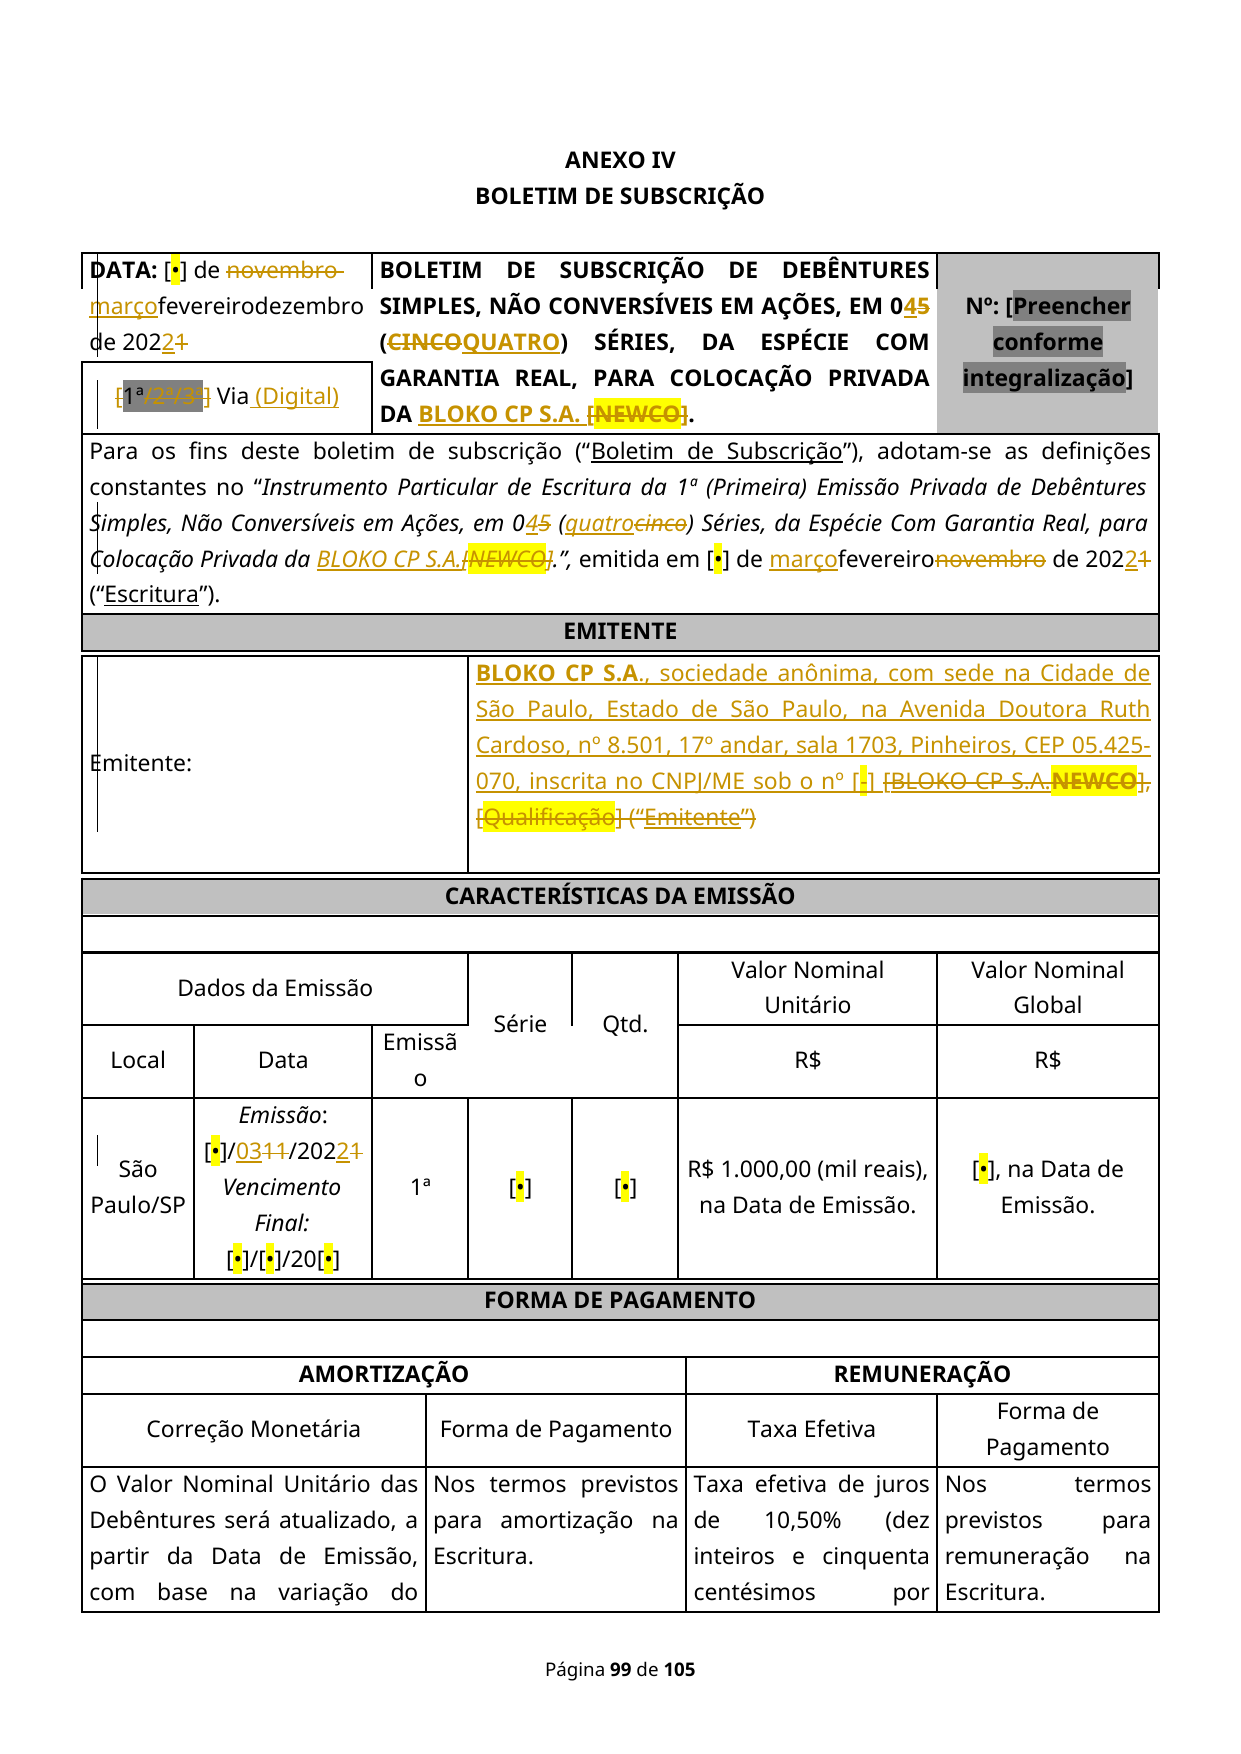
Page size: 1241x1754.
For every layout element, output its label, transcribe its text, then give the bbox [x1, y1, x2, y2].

table_cell R$ [938, 1026, 1158, 1097]
table_cell EMITENTE [83, 615, 1158, 650]
table_cell Forma de Pagamento [427, 1395, 685, 1466]
list BOLETIM DE SUBSCRIÇÃO [112, 180, 1128, 211]
table_header DATA: [•] de de 202 [82, 254, 372, 361]
table_cell FORMA DE PAGAMENTO [83, 1285, 1158, 1319]
table_cell [469, 657, 1158, 872]
table_cell [83, 1321, 1158, 1356]
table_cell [83, 1468, 425, 1611]
table_cell 1ª [373, 1099, 467, 1278]
table_cell Série [468, 954, 572, 1097]
table_cell Local [83, 1026, 193, 1097]
table_cell Correção Monetária [83, 1395, 425, 1466]
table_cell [687, 1468, 936, 1611]
table_cell Dados da Emissão [83, 954, 467, 1024]
table_cell [•] [573, 1099, 677, 1278]
table_cell Taxa Efetiva [687, 1395, 936, 1466]
table_cell [82, 874, 1158, 878]
table_cell REMUNERAÇÃO [687, 1358, 1158, 1393]
table_cell R$ 1.000,00 (mil reais), na Data de Emissão. [679, 1099, 936, 1278]
table_cell R$ [679, 1026, 936, 1097]
table_cell Forma de Pagamento [938, 1395, 1158, 1466]
table_cell Emissão [373, 1026, 468, 1097]
table_cell 1ª Via [83, 363, 371, 433]
table_cell [•] [469, 1099, 571, 1278]
table_header BOLETIM DE SUBSCRIÇÃO DE DEBÊNTURES SIMPLES, NÃO CONVERSÍVEIS EM AÇÕES, EM 0 () SÉRIES, DA ESPÉCIE COM GARANTIA REAL, PARA COLOCAÇÃO PRIVADA DA . [372, 254, 937, 433]
table_cell [83, 917, 1158, 951]
table_cell São Paulo/SP [83, 1099, 193, 1278]
table_cell Emissão: [•]//202 Vencimento Final: [•]/[•]/20[•] [195, 1099, 371, 1278]
table_cell CARACTERÍSTICAS DA EMISSÃO [83, 880, 1158, 914]
table_cell Data [195, 1026, 371, 1097]
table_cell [938, 1468, 1158, 1611]
table_cell Qtd. [572, 954, 677, 1097]
table_cell [•], na Data de Emissão. [938, 1099, 1158, 1278]
table_header Nº: [Preencher conforme integralização] [937, 254, 1158, 433]
table_cell Valor Nominal Global [938, 954, 1158, 1024]
table_cell Valor Nominal Unitário [679, 954, 936, 1024]
table_cell AMORTIZAÇÃO [83, 1358, 685, 1393]
table_cell Para os fins deste boletim de subscrição (“Boletim de Subscrição”), adotam-se as definições constantes no “Instrumento Particular de Escritura da 1ª (Primeira) Emissão Privada de Debêntures Simples, Não Conversíveis em Ações, em 0 () Séries, da Espécie Com Garantia Real, para Colocação Privada da .”, emitida em [•] de de 202 (“Escritura”). [83, 435, 1158, 613]
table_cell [427, 1468, 685, 1611]
text ANEXO IV [112, 144, 1128, 175]
table_cell Emitente: [83, 657, 467, 872]
